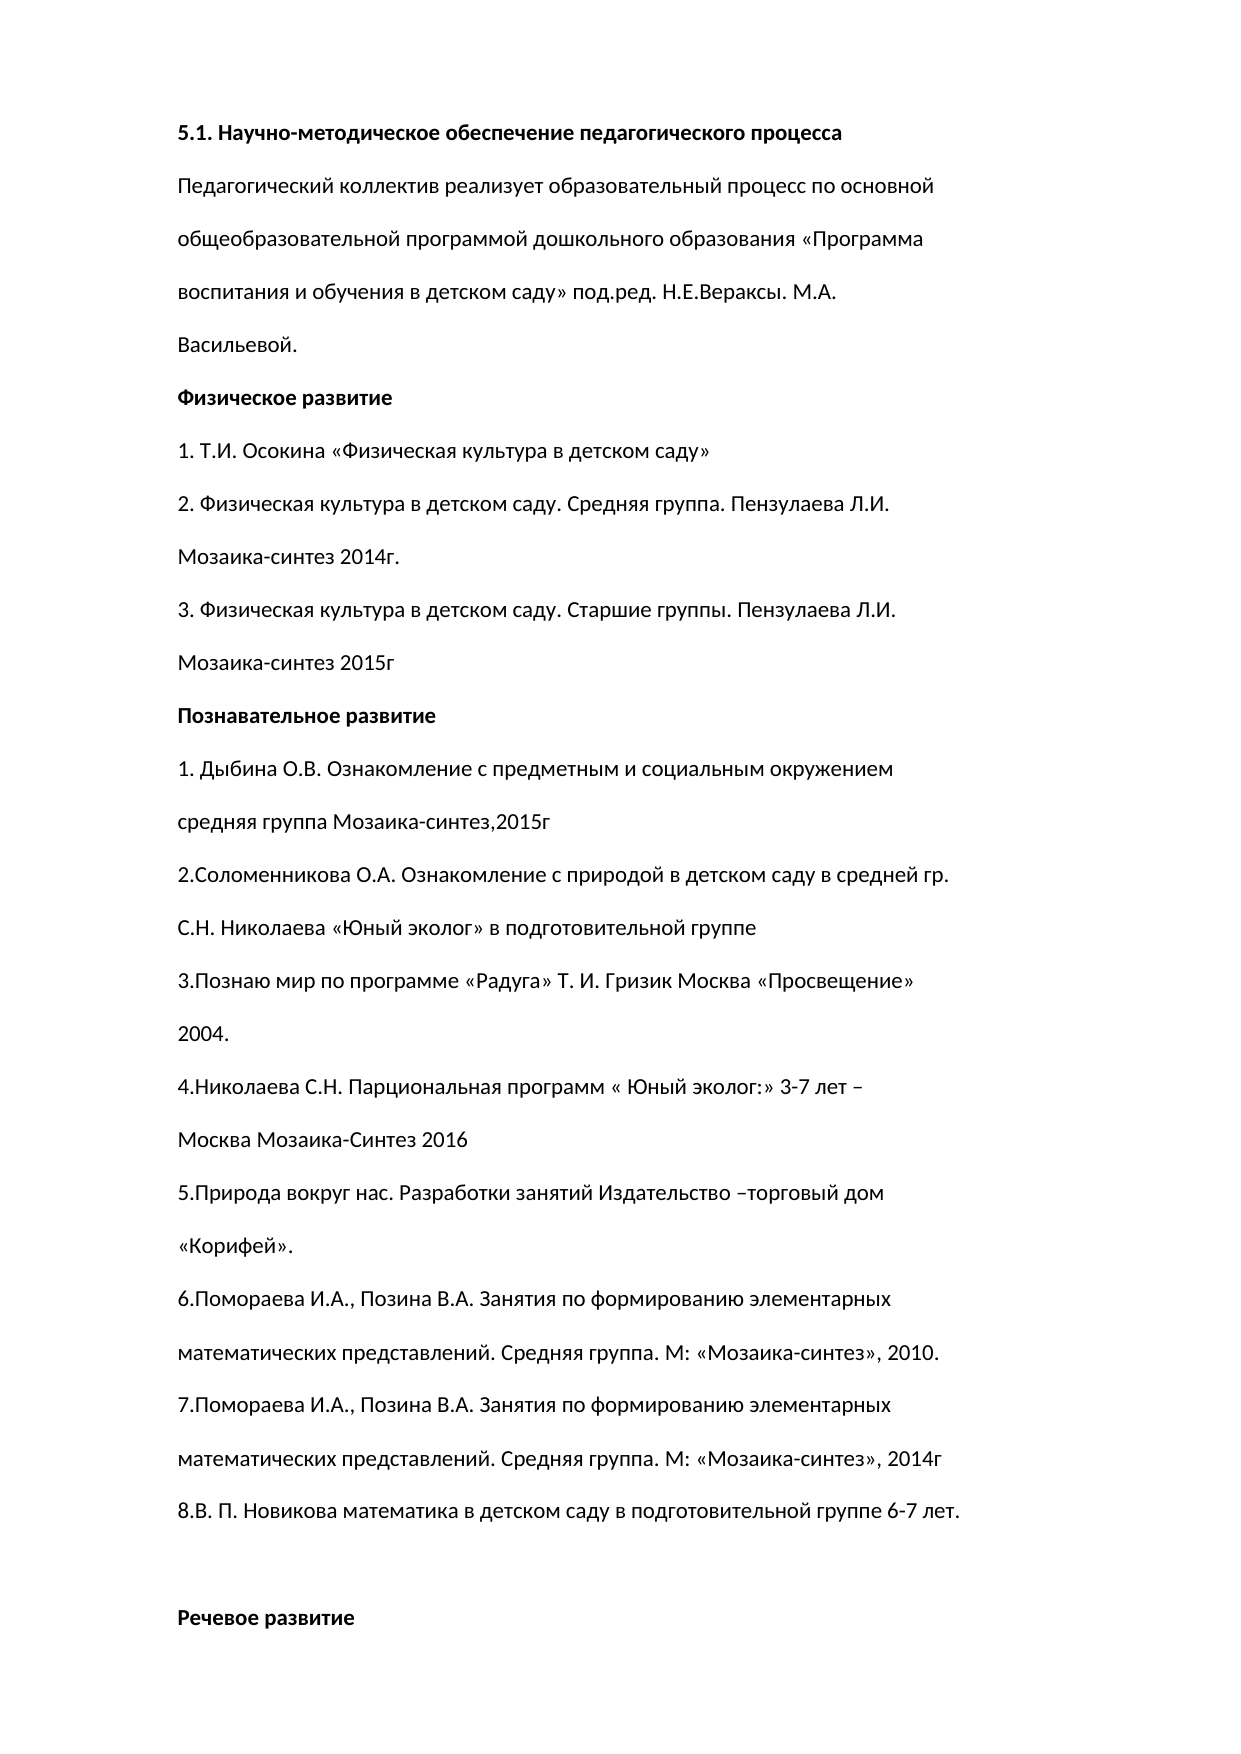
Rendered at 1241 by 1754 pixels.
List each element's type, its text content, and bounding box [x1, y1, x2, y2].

text 2. Физическая культура в детском саду. Средняя группа. Пензулаева Л.И. [177, 489, 1152, 517]
text воспитания и обучения в детском саду» под.ред. Н.Е.Вераксы. М.А. [177, 277, 1152, 305]
text 4.Николаева С.Н. Парциональная программ « Юный эколог:» 3-7 лет – [177, 1072, 1152, 1101]
text 5.1. Научно-методическое обеспечение педагогического процесса [177, 118, 1152, 146]
text Педагогический коллектив реализует образовательный процесс по основной [177, 171, 1152, 199]
text математических представлений. Средняя группа. М: «Мозаика-синтез», 2014г [177, 1444, 1152, 1472]
text общеобразовательной программой дошкольного образования «Программа [177, 224, 1152, 252]
text 8.В. П. Новикова математика в детском саду в подготовительной группе 6-7 лет. [177, 1497, 1152, 1525]
text средняя группа Мозаика-синтез,2015г [177, 807, 1152, 835]
text 1. Т.И. Осокина «Физическая культура в детском саду» [177, 436, 1152, 464]
text 5.Природа вокруг нас. Разработки занятий Издательство –торговый дом [177, 1178, 1152, 1207]
text 2004. [177, 1019, 1152, 1047]
text Речевое развитие [177, 1603, 1152, 1631]
text Васильевой. [177, 330, 1152, 358]
text Мозаика-синтез 2014г. [177, 542, 1152, 570]
text Познавательное развитие [177, 701, 1152, 729]
text математических представлений. Средняя группа. М: «Мозаика-синтез», 2010. [177, 1338, 1152, 1366]
text 3.Познаю мир по программе «Радуга» Т. И. Гризик Москва «Просвещение» [177, 966, 1152, 994]
text Физическое развитие [177, 383, 1152, 411]
text 1. Дыбина О.В. Ознакомление с предметным и социальным окружением [177, 754, 1152, 782]
text Мозаика-синтез 2015г [177, 648, 1152, 676]
text 6.Помораева И.А., Позина В.А. Занятия по формированию элементарных [177, 1284, 1152, 1313]
text 2.Соломенникова О.А. Ознакомление с природой в детском саду в средней гр. [177, 860, 1152, 888]
text «Корифей». [177, 1232, 1152, 1259]
text 7.Помораева И.А., Позина В.А. Занятия по формированию элементарных [177, 1391, 1152, 1419]
text С.Н. Николаева «Юный эколог» в подготовительной группе [177, 913, 1152, 941]
text 3. Физическая культура в детском саду. Старшие группы. Пензулаева Л.И. [177, 595, 1152, 623]
text Москва Мозаика-Синтез 2016 [177, 1126, 1152, 1153]
